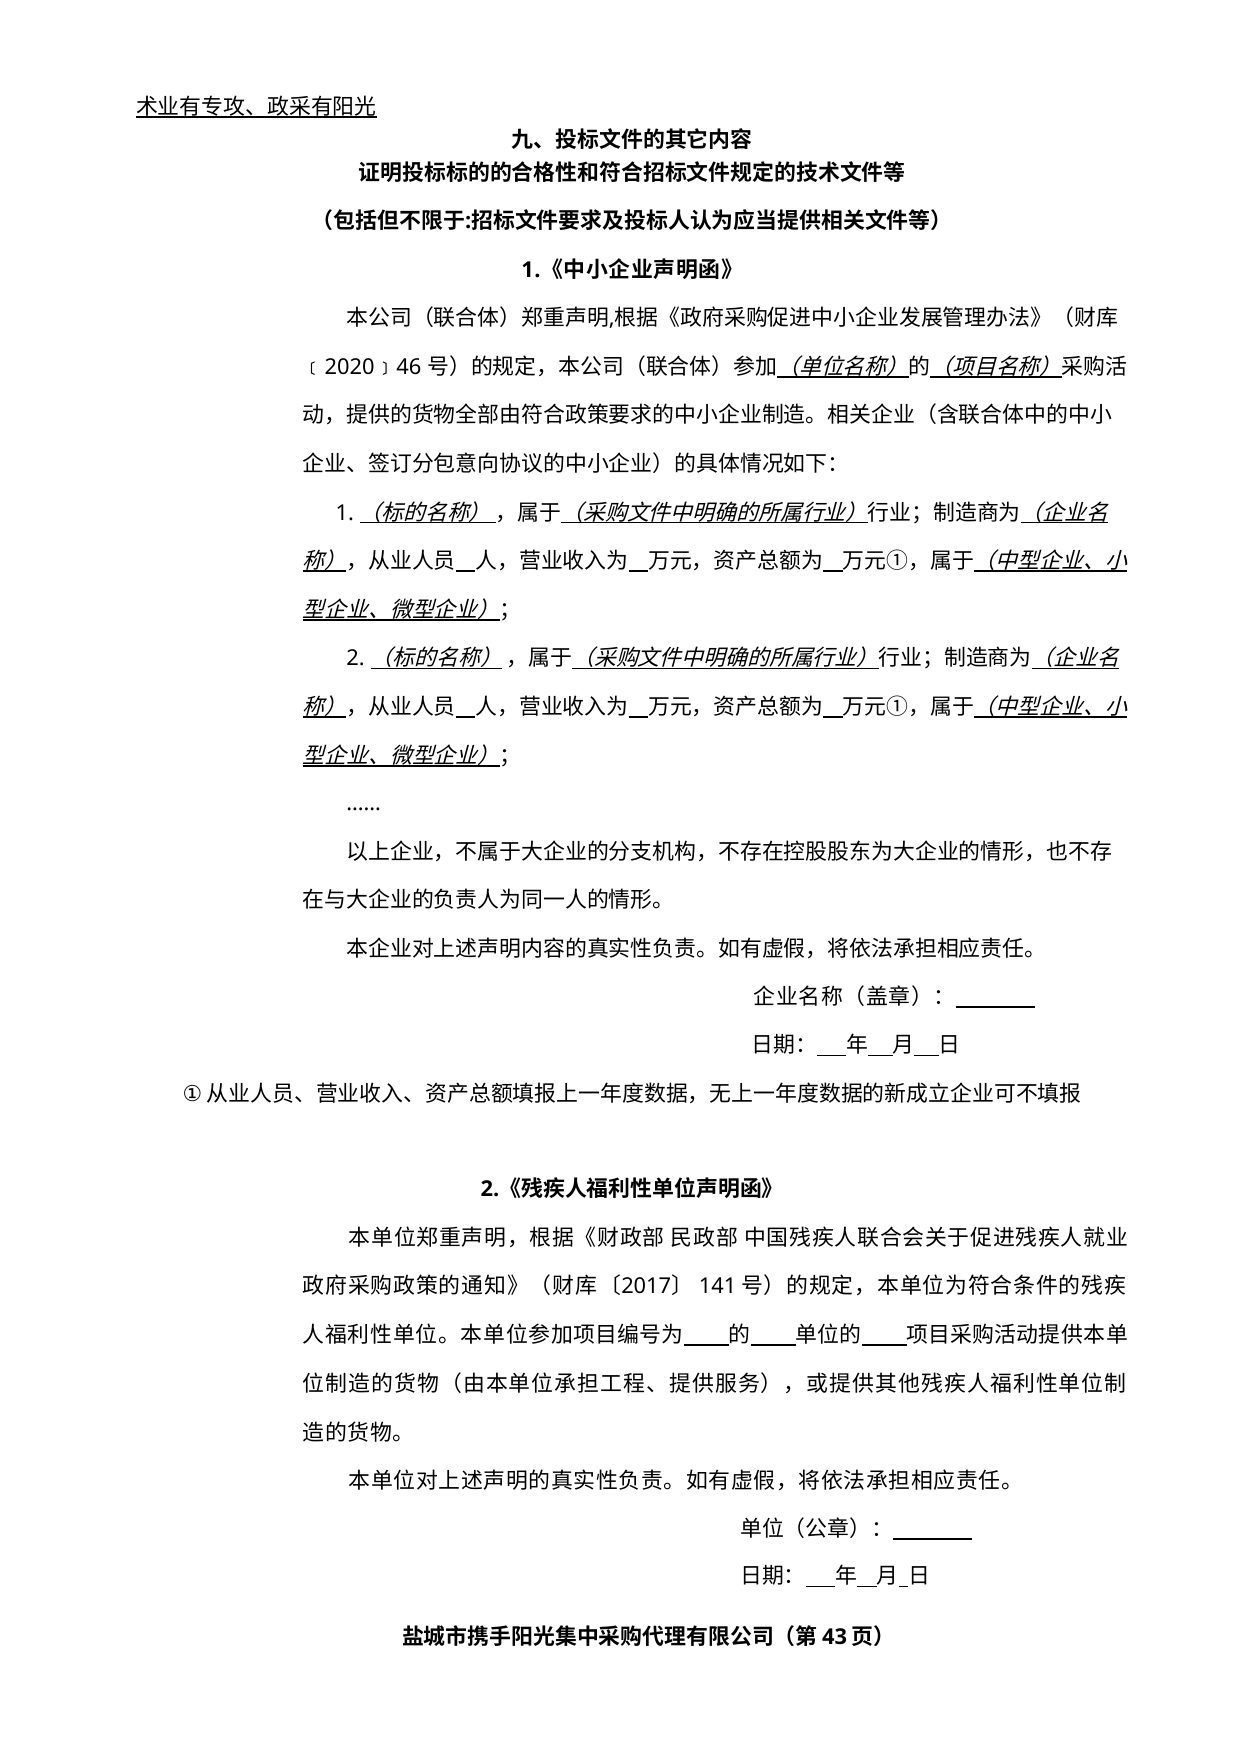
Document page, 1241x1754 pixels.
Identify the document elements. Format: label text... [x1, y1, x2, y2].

text 日期： 年 月 日 [302, 1027, 1128, 1059]
text 单位（公章）： [302, 1511, 1128, 1543]
text 本企业对上述声明内容的真实性负责。如有虚假，将依法承担相应责任。 [302, 930, 1128, 963]
text 1.《中小企业声明函》 [136, 251, 1128, 284]
text 九、投标文件的其它内容 [136, 122, 1128, 154]
text 2.《残疾人福利性单位声明函》 [136, 1171, 1128, 1203]
text 本单位郑重声明，根据《财政部 民政部 中国残疾人联合会关于促进残疾人就业政府采购政策的通知》（财库〔2017〕 141号）的规定，本单位为符合条件的残疾人福利性单位。本单位参加项目编号为 的 单位的 项目采购活动提供本单位制造的货物（由本单位承担工程、提供服务），或提供其他残疾人福利性单位制造的货物。 [302, 1219, 1128, 1447]
text …… [302, 786, 1128, 818]
text 2. （标的名称） ，属于（采购文件中明确的所属行业）行业；制造商为（企业名称），从业人员 人，营业收入为 万元，资产总额为 万元①，属于（中型企业、小型企业、微型企业）； [302, 640, 1128, 770]
text （包括但不限于:招标文件要求及投标人认为应当提供相关文件等） [136, 203, 1128, 235]
text 1. （标的名称） ，属于（采购文件中明确的所属行业）行业；制造商为（企业名称），从业人员 人，营业收入为 万元，资产总额为 万元①，属于（中型企业、小型企业、微型企业）； [302, 494, 1128, 624]
text 企业名称（盖章）： [302, 979, 1128, 1011]
text 日期： 年 月 日 [302, 1558, 1128, 1590]
text 本公司（联合体）郑重声明,根据《政府采购促进中小企业发展管理办法》（财库﹝2020﹞46 号）的规定，本公司（联合体）参加（单位名称）的（项目名称）采购活动，提供的货物全部由符合政策要求的中小企业制造。相关企业（含联合体中的中小企业、签订分包意向协议的中小企业）的具体情况如下： [302, 299, 1128, 478]
text ①从业人员、营业收入、资产总额填报上一年度数据，无上一年度数据的新成立企业可不填报 [136, 1075, 1128, 1108]
text 证明投标标的的合格性和符合招标文件规定的技术文件等 [136, 154, 1128, 187]
text 以上企业，不属于大企业的分支机构，不存在控股股东为大企业的情形，也不存在与大企业的负责人为同一人的情形。 [302, 833, 1128, 914]
text 本单位对上述声明的真实性负责。如有虚假，将依法承担相应责任。 [302, 1463, 1128, 1495]
